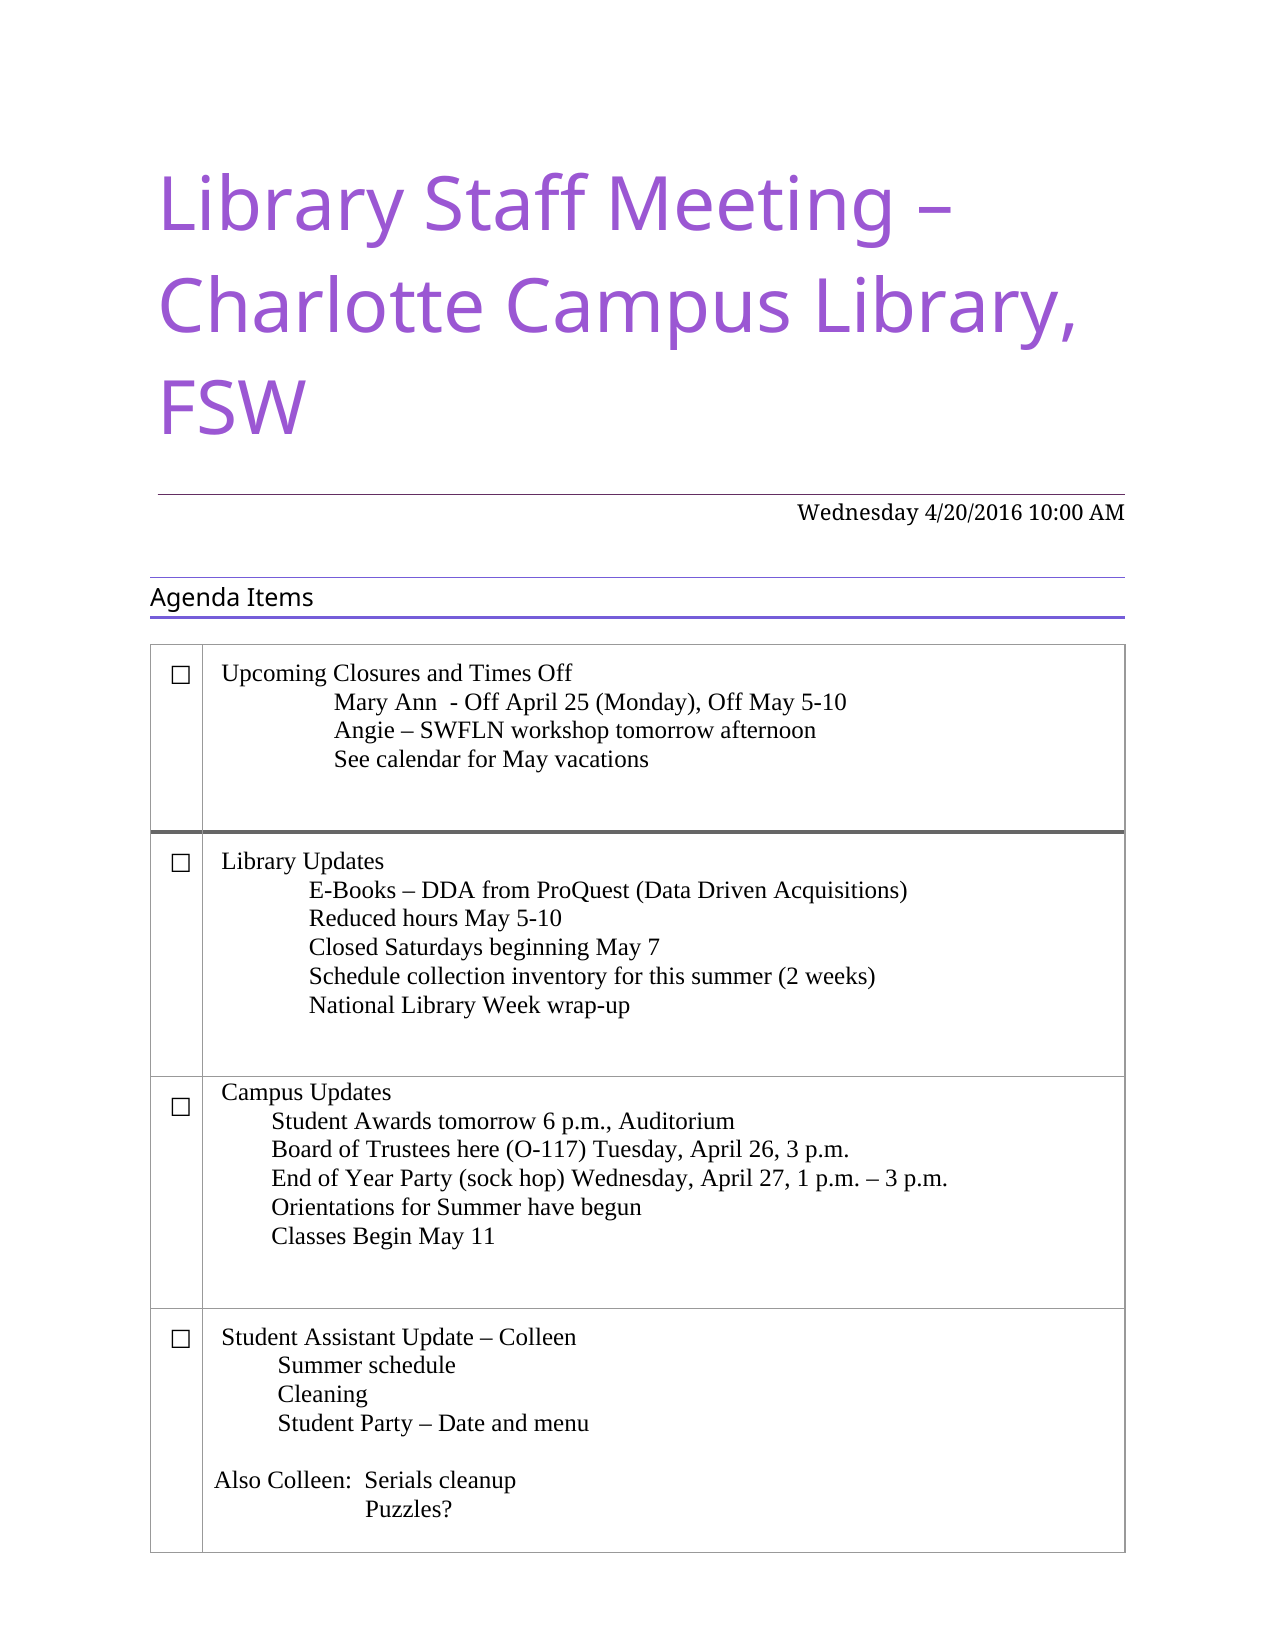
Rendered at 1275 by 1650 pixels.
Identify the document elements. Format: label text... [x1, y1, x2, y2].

table_header [203, 1077, 1124, 1308]
subtitle Agenda Items [150, 578, 1125, 616]
table_header [203, 1309, 1124, 1552]
table_header [151, 1077, 202, 1308]
table_header [203, 834, 1124, 1076]
table_header [151, 1309, 202, 1552]
text Wednesday [157, 495, 1125, 527]
table_header [203, 645, 1124, 830]
table_header [151, 645, 202, 830]
table_header [151, 834, 202, 1076]
